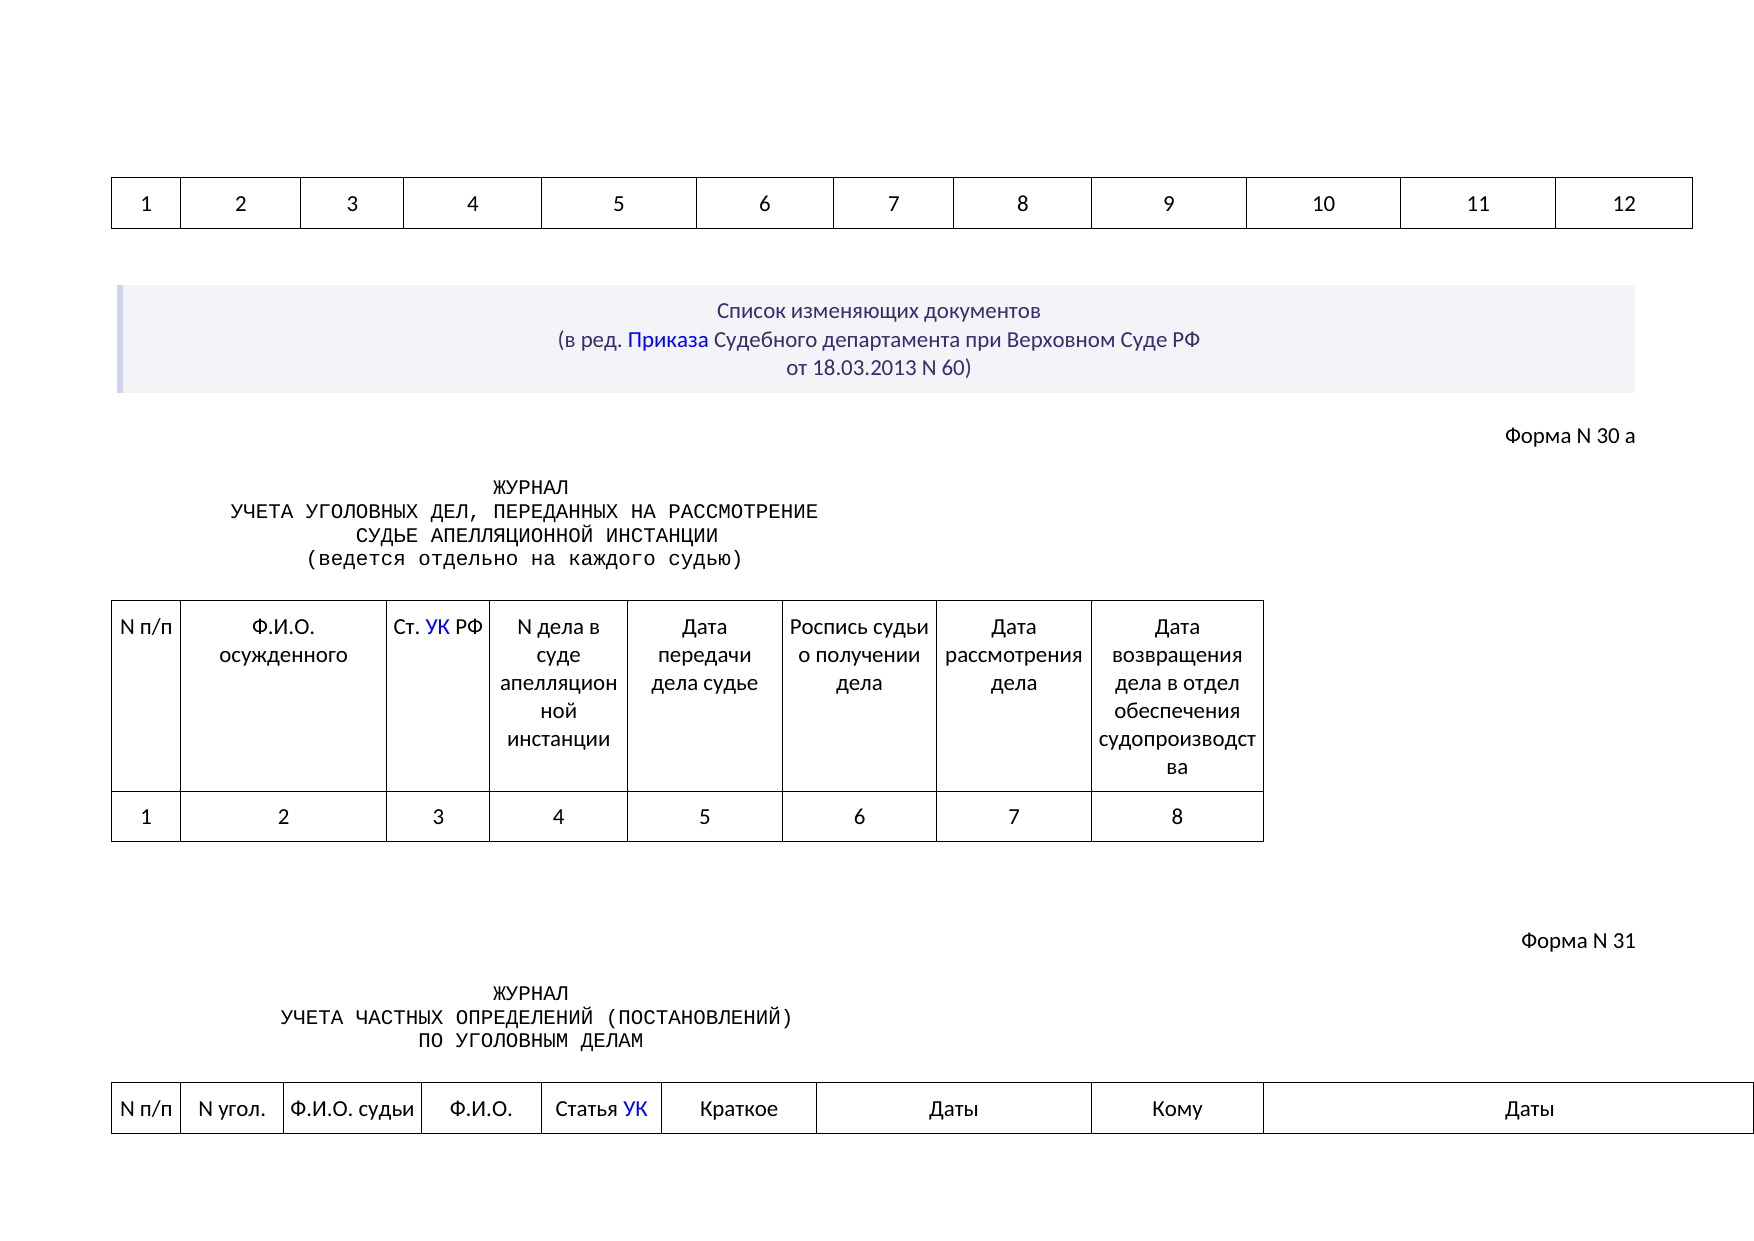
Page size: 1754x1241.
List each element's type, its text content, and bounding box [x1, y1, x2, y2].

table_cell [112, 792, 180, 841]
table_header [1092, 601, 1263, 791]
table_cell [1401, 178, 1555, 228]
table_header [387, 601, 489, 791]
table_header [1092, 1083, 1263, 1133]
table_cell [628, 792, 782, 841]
text Форма N 30 а [118, 421, 1636, 449]
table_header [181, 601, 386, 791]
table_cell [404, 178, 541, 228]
text СУДЬЕ АПЕЛЛЯЦИОННОЙ ИНСТАНЦИИ [118, 525, 1636, 548]
text ЖУРНАЛ [118, 983, 1636, 1007]
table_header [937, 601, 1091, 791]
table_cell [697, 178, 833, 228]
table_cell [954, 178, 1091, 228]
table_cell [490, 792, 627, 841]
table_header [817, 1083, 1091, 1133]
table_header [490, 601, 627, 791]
text ПО УГОЛОВНЫМ ДЕЛАМ [118, 1030, 1636, 1054]
text УЧЕТА ЧАСТНЫХ ОПРЕДЕЛЕНИЙ (ПОСТАНОВЛЕНИЙ) [118, 1007, 1636, 1030]
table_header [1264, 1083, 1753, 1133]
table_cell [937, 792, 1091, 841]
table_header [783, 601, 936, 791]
text (ведется отдельно на каждого судью) [118, 548, 1636, 572]
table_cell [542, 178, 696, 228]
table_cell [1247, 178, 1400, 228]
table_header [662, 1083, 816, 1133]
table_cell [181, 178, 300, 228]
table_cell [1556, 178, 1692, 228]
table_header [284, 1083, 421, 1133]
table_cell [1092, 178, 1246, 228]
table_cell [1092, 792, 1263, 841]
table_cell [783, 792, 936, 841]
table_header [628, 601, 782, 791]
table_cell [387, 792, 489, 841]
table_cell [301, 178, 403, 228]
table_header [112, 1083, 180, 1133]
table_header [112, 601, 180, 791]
text УЧЕТА УГОЛОВНЫХ ДЕЛ, ПЕРЕДАННЫХ НА РАССМОТРЕНИЕ [118, 501, 1636, 524]
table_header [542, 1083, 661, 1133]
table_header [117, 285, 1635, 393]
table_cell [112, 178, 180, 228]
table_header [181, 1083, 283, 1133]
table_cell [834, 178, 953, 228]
text Форма N 31 [118, 927, 1636, 955]
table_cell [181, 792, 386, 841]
text ЖУРНАЛ [118, 477, 1636, 501]
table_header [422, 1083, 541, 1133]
